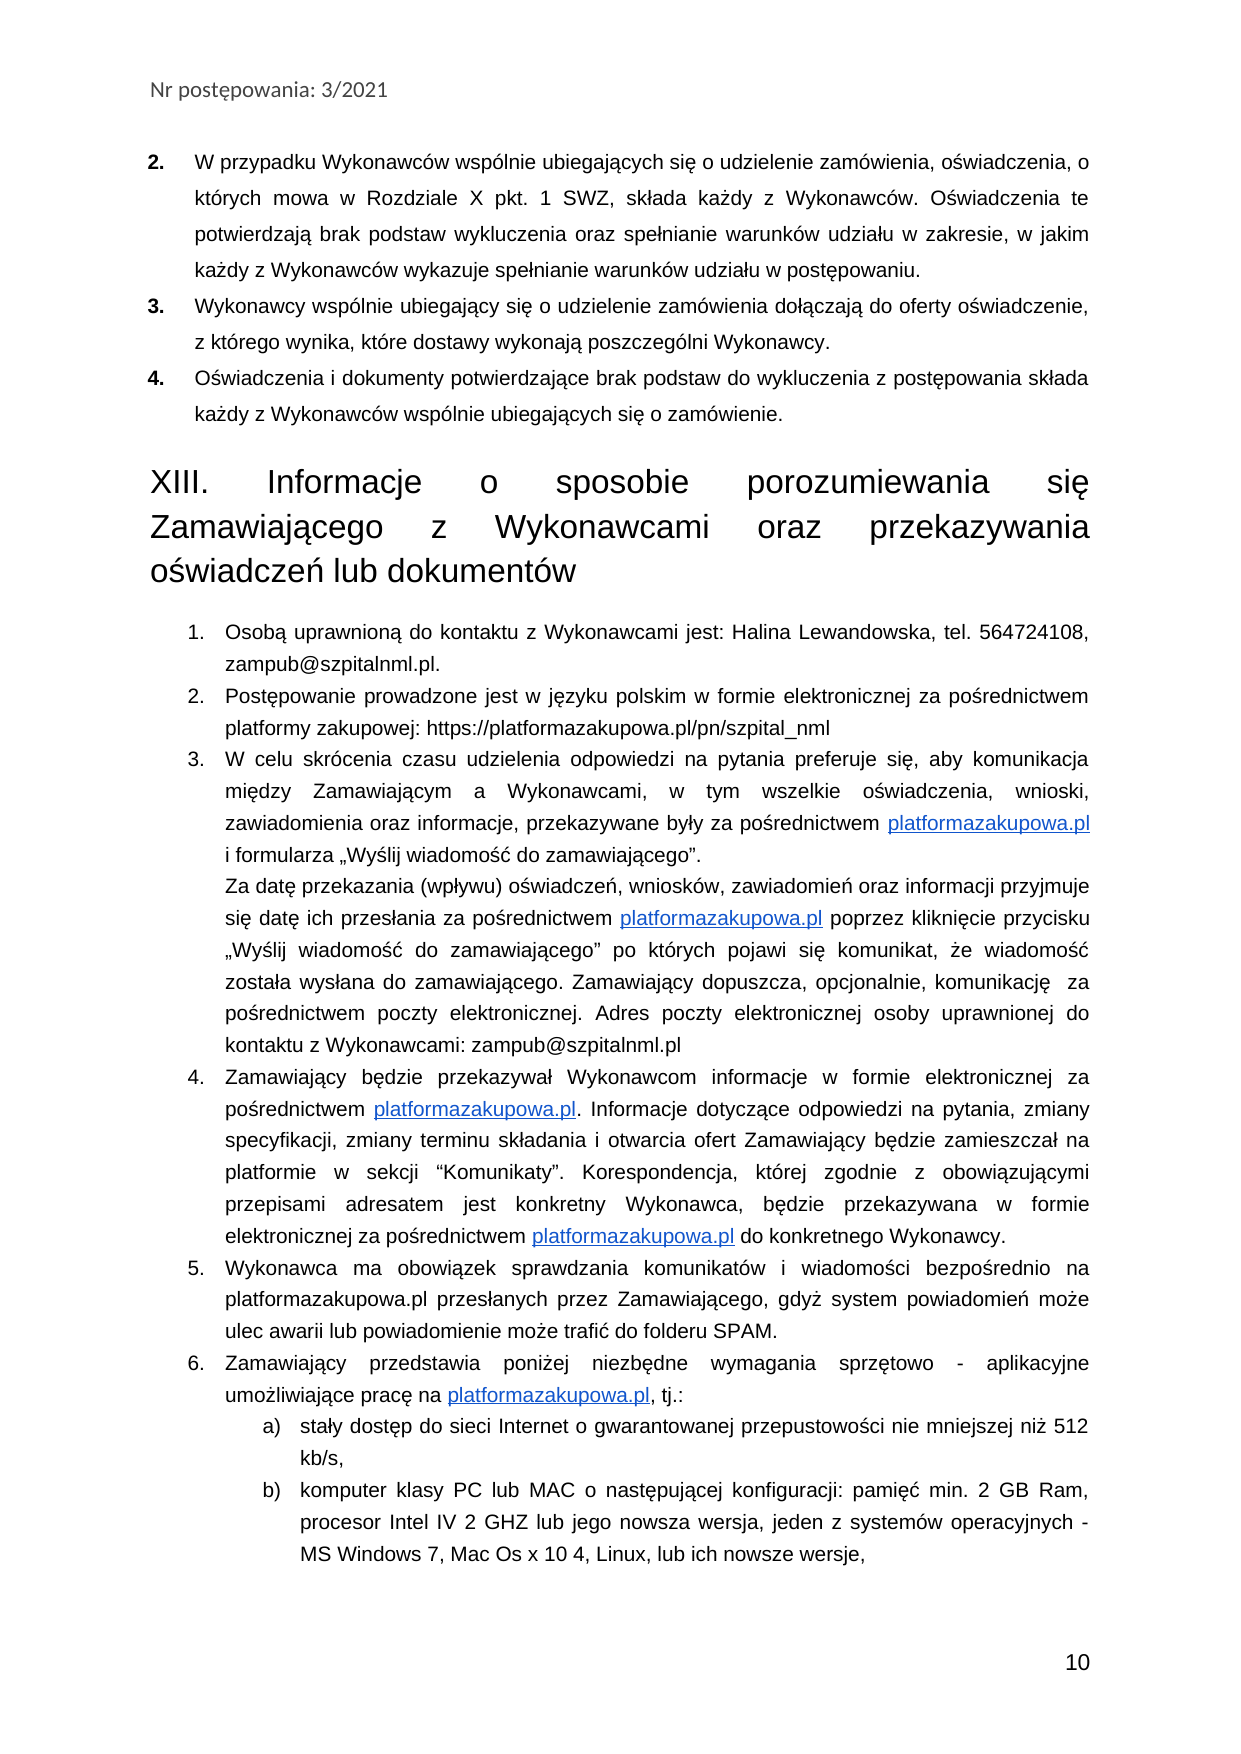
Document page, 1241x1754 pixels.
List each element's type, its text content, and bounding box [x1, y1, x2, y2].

subtitle XIII. Informacje o sposobie porozumiewania się Zamawiającego z Wykonawcami oraz przekazywania oświadczeń lub dokumentów [150, 462, 1090, 589]
list komputer klasy PC lub MAC o następującej konfiguracji: pamięć min. 2 GB Ram, procesor Intel IV 2 GHZ lub jego nowsza wersja, jeden z systemów operacyjnych - MS Windows 7, Mac Os x 10 4, Linux, lub ich nowsze wersje, [262, 1478, 1090, 1565]
list Wykonawcy wspólnie ubiegający się o udzielenie zamówienia dołączają do oferty oświadczenie, z którego wynika, które dostawy wykonają poszczególni Wykonawcy. [147, 294, 1090, 354]
list Zamawiający przedstawia poniżej niezbędne wymagania sprzętowo - aplikacyjne umożliwiające pracę na platformazakupowa.pl, tj.: [187, 1351, 1090, 1406]
list Oświadczenia i dokumenty potwierdzające brak podstaw do wykluczenia z postępowania składa każdy z Wykonawców wspólnie ubiegających się o zamówienie. [147, 366, 1090, 426]
list Postępowanie prowadzone jest w języku polskim w formie elektronicznej za pośrednictwem platformy zakupowej: https://platformazakupowa.pl/pn/szpital_nml [187, 683, 1090, 739]
list Zamawiający będzie przekazywał Wykonawcom informacje w formie elektronicznej za pośrednictwem platformazakupowa.pl. Informacje dotyczące odpowiedzi na pytania, zmiany specyfikacji, zmiany terminu składania i otwarcia ofert Zamawiający będzie zamieszczał na platformie w sekcji “Komunikaty”. Korespondencja, której zgodnie z obowiązującymi przepisami adresatem jest konkretny Wykonawca, będzie przekazywana w formie elektronicznej za pośrednictwem platformazakupowa.pl do konkretnego Wykonawcy. [187, 1065, 1090, 1248]
list W przypadku Wykonawców wspólnie ubiegających się o udzielenie zamówienia, oświadczenia, o których mowa w Rozdziale X pkt. 1 SWZ, składa każdy z Wykonawców. Oświadczenia te potwierdzają brak podstaw wykluczenia oraz spełnianie warunków udziału w zakresie, w jakim każdy z Wykonawców wykazuje spełnianie warunków udziału w postępowaniu. [147, 150, 1090, 282]
list Osobą uprawnioną do kontaktu z Wykonawcami jest: Halina Lewandowska, tel. 564724108, zampub@szpitalnml.pl. [187, 620, 1090, 676]
list stały dostęp do sieci Internet o gwarantowanej przepustowości nie mniejszej niż 512 kb/s, [262, 1414, 1090, 1470]
text Za datę przekazania (wpływu) oświadczeń, wniosków, zawiadomień oraz informacji przyjmuje się datę ich przesłania za pośrednictwem platformazakupowa.pl poprzez kliknięcie przycisku „Wyślij wiadomość do zamawiającego” po których pojawi się komunikat, że wiadomość została wysłana do zamawiającego. Zamawiający dopuszcza, opcjonalnie, komunikację za pośrednictwem poczty elektronicznej. Adres poczty elektronicznej osoby uprawnionej do kontaktu z Wykonawcami: zampub@szpitalnml.pl [225, 874, 1090, 1057]
list Wykonawca ma obowiązek sprawdzania komunikatów i wiadomości bezpośrednio na platformazakupowa.pl przesłanych przez Zamawiającego, gdyż system powiadomień może ulec awarii lub powiadomienie może trafić do folderu SPAM. [187, 1255, 1090, 1343]
list W celu skrócenia czasu udzielenia odpowiedzi na pytania preferuje się, aby komunikacja między Zamawiającym a Wykonawcami, w tym wszelkie oświadczenia, wnioski, zawiadomienia oraz informacje, przekazywane były za pośrednictwem platformazakupowa.pl i formularza „Wyślij wiadomość do zamawiającego”. [187, 747, 1090, 866]
